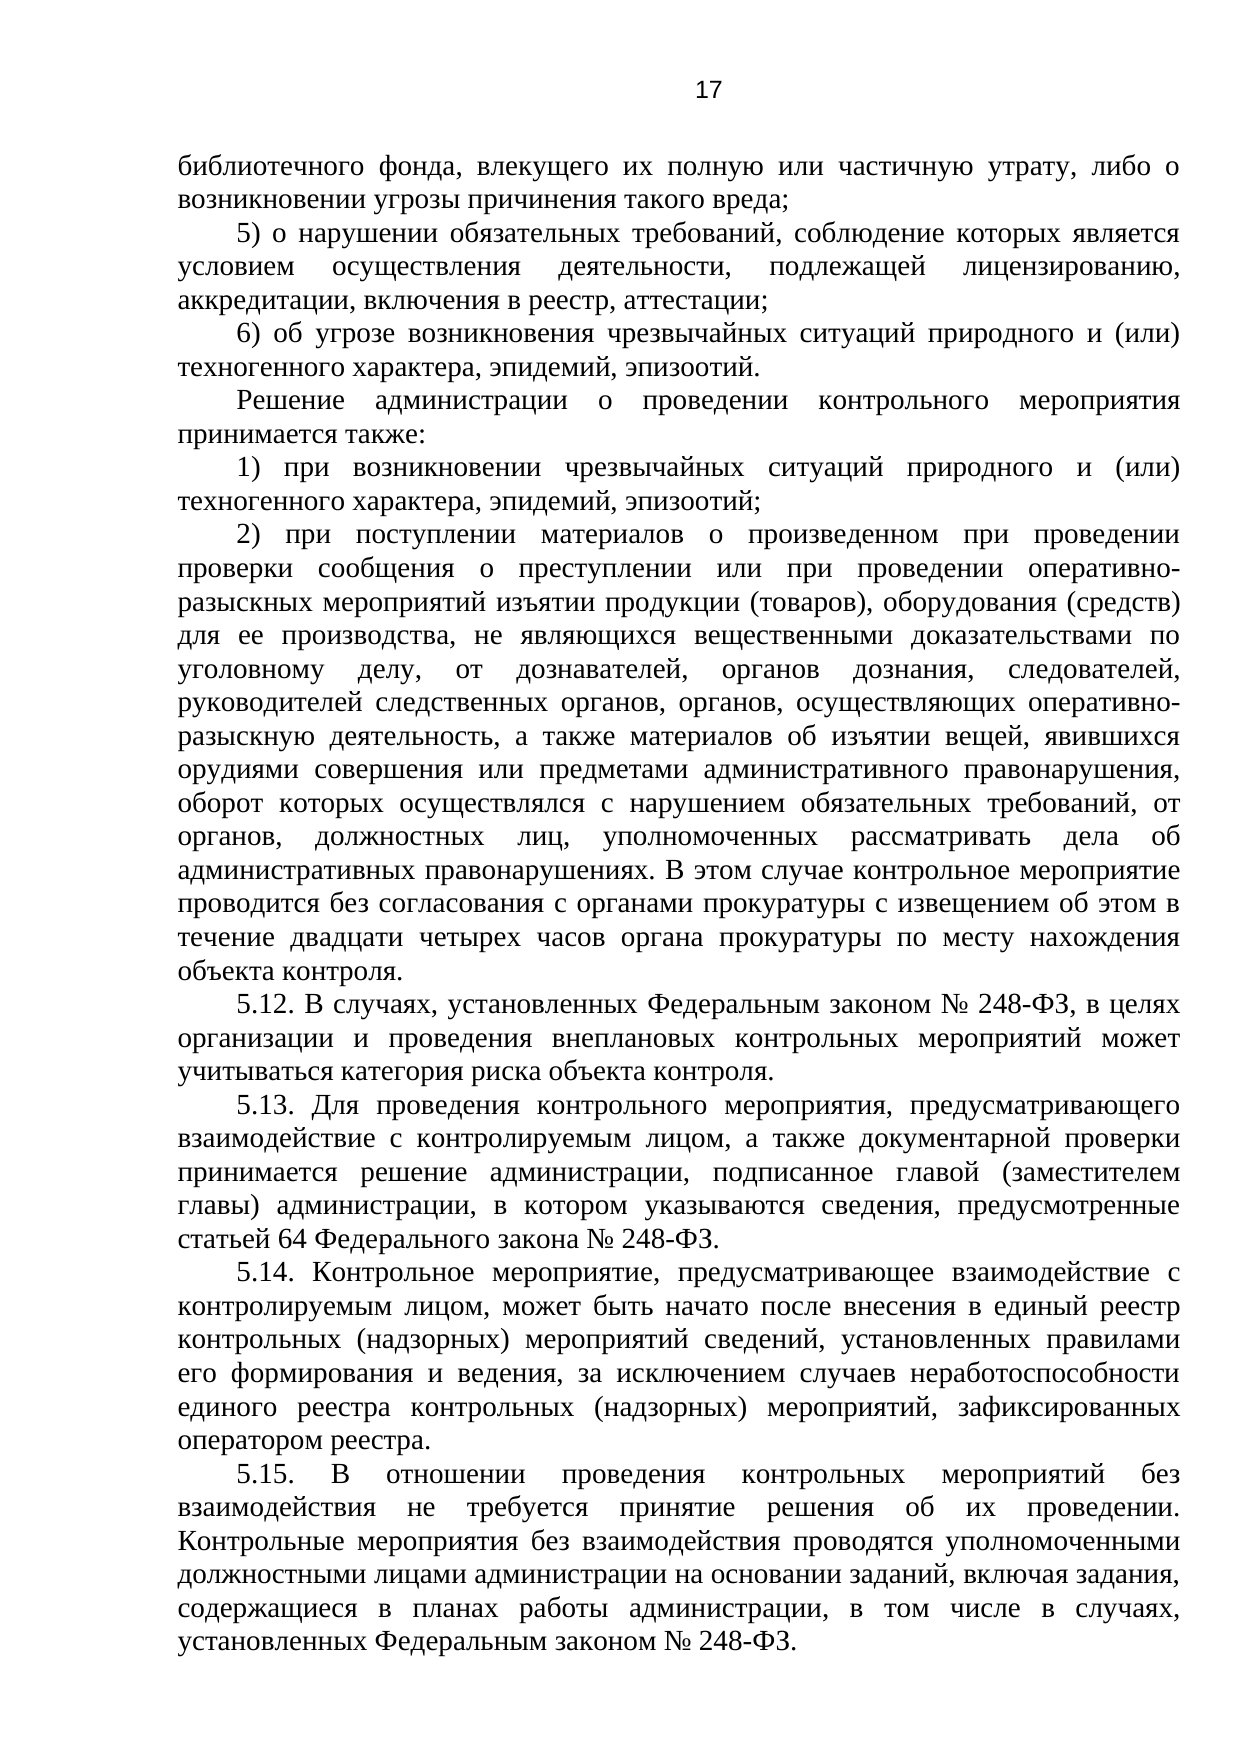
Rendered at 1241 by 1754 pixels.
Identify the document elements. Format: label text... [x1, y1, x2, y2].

text 2) при поступлении материалов о произведенном при проведении проверки сообщения о преступлении или при проведении оперативно-разыскных мероприятий изъятии продукции (товаров), оборудования (средств) для ее производства, не являющихся вещественными доказательствами по уголовному делу, от дознавателей, органов дознания, следователей, руководителей следственных органов, органов, осуществляющих оперативно-разыскную деятельность, а также материалов об изъятии вещей, явившихся орудиями совершения или предметами административного правонарушения, оборот которых осуществлялся с нарушением обязательных требований, от органов, должностных лиц, уполномоченных рассматривать дела об административных правонарушениях. В этом случае контрольное мероприятие проводится без согласования с органами прокуратуры с извещением об этом в течение двадцати четырех часов органа прокуратуры по месту нахождения объекта контроля. [177, 517, 1181, 986]
text 6) об угрозе возникновения чрезвычайных ситуаций природного и (или) техногенного характера, эпидемий, эпизоотий. [177, 315, 1181, 382]
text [177, 148, 1181, 215]
text 5) о нарушении обязательных требований, соблюдение которых является условием осуществления деятельности, подлежащей лицензированию, аккредитации, включения в реестр, аттестации; [177, 215, 1181, 315]
text 5.12. В случаях, установленных Федеральным законом № 248-ФЗ, в целях организации и проведения внеплановых контрольных мероприятий может учитываться категория риска объекта контроля. [177, 986, 1181, 1087]
text 1) при возникновении чрезвычайных ситуаций природного и (или) техногенного характера, эпидемий, эпизоотий; [177, 449, 1181, 517]
text 5.15. В отношении проведения контрольных мероприятий без взаимодействия не требуется принятие решения об их проведении. Контрольные мероприятия без взаимодействия проводятся уполномоченными должностными лицами администрации на основании заданий, включая задания, содержащиеся в планах работы администрации, в том числе в случаях, установленных Федеральным законом № 248-ФЗ. [177, 1456, 1181, 1657]
text 5.13. Для проведения контрольного мероприятия, предусматривающего взаимодействие с контролируемым лицом, а также документарной проверки принимается решение администрации, подписанное главой (заместителем главы) администрации, в котором указываются сведения, предусмотренные статьей 64 Федерального закона № 248-ФЗ. [177, 1087, 1181, 1254]
text 5.14. Контрольное мероприятие, предусматривающее взаимодействие с контролируемым лицом, может быть начато после внесения в единый реестр контрольных (надзорных) мероприятий сведений, установленных правилами его формирования и ведения, за исключением случаев неработоспособности единого реестра контрольных (надзорных) мероприятий, зафиксированных оператором реестра. [177, 1254, 1181, 1456]
text Решение администрации о проведении контрольного мероприятия принимается также: [177, 382, 1181, 449]
